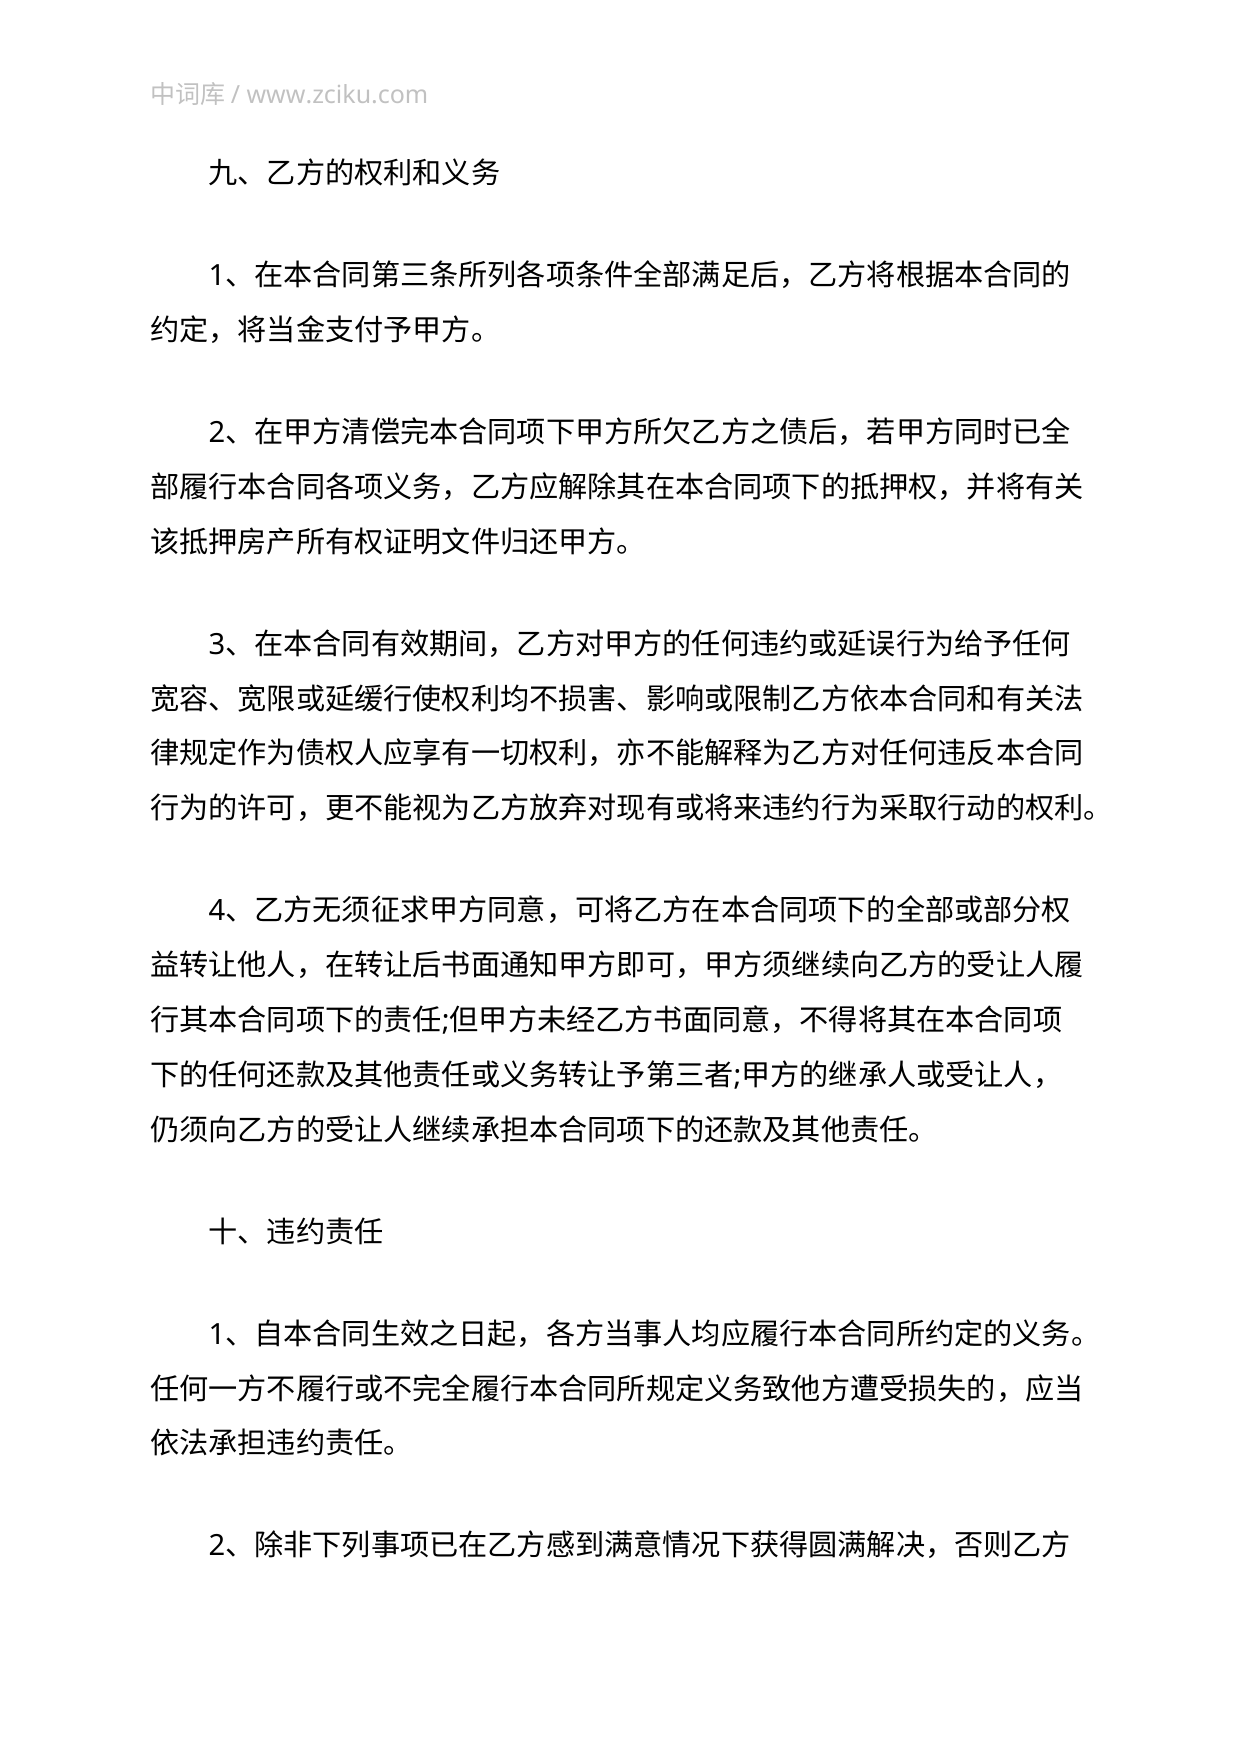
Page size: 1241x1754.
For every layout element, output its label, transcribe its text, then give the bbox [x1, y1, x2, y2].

text 3、在本合同有效期间，乙方对甲方的任何违约或延误行为给予任何宽容、宽限或延缓行使权利均不损害、影响或限制乙方依本合同和有关法律规定作为债权人应享有一切权利，亦不能解释为乙方对任何违反本合同行为的许可，更不能视为乙方放弃对现有或将来违约行为采取行动的权利。 [150, 620, 1090, 827]
text 4、乙方无须征求甲方同意，可将乙方在本合同项下的全部或部分权益转让他人，在转让后书面通知甲方即可，甲方须继续向乙方的受让人履行其本合同项下的责任;但甲方未经乙方书面同意，不得将其在本合同项下的任何还款及其他责任或义务转让予第三者;甲方的继承人或受让人，仍须向乙方的受让人继续承担本合同项下的还款及其他责任。 [150, 887, 1090, 1149]
text 2、在甲方清偿完本合同项下甲方所欠乙方之债后，若甲方同时已全部履行本合同各项义务，乙方应解除其在本合同项下的抵押权，并将有关该抵押房产所有权证明文件归还甲方。 [150, 408, 1090, 561]
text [150, 1522, 1090, 1564]
text 1、自本合同生效之日起，各方当事人均应履行本合同所约定的义务。任何一方不履行或不完全履行本合同所规定义务致他方遭受损失的，应当依法承担违约责任。 [150, 1310, 1090, 1462]
text 九、乙方的权利和义务 [150, 150, 1090, 192]
text 十、违约责任 [150, 1208, 1090, 1251]
text 1、在本合同第三条所列各项条件全部满足后，乙方将根据本合同的约定，将当金支付予甲方。 [150, 252, 1090, 349]
